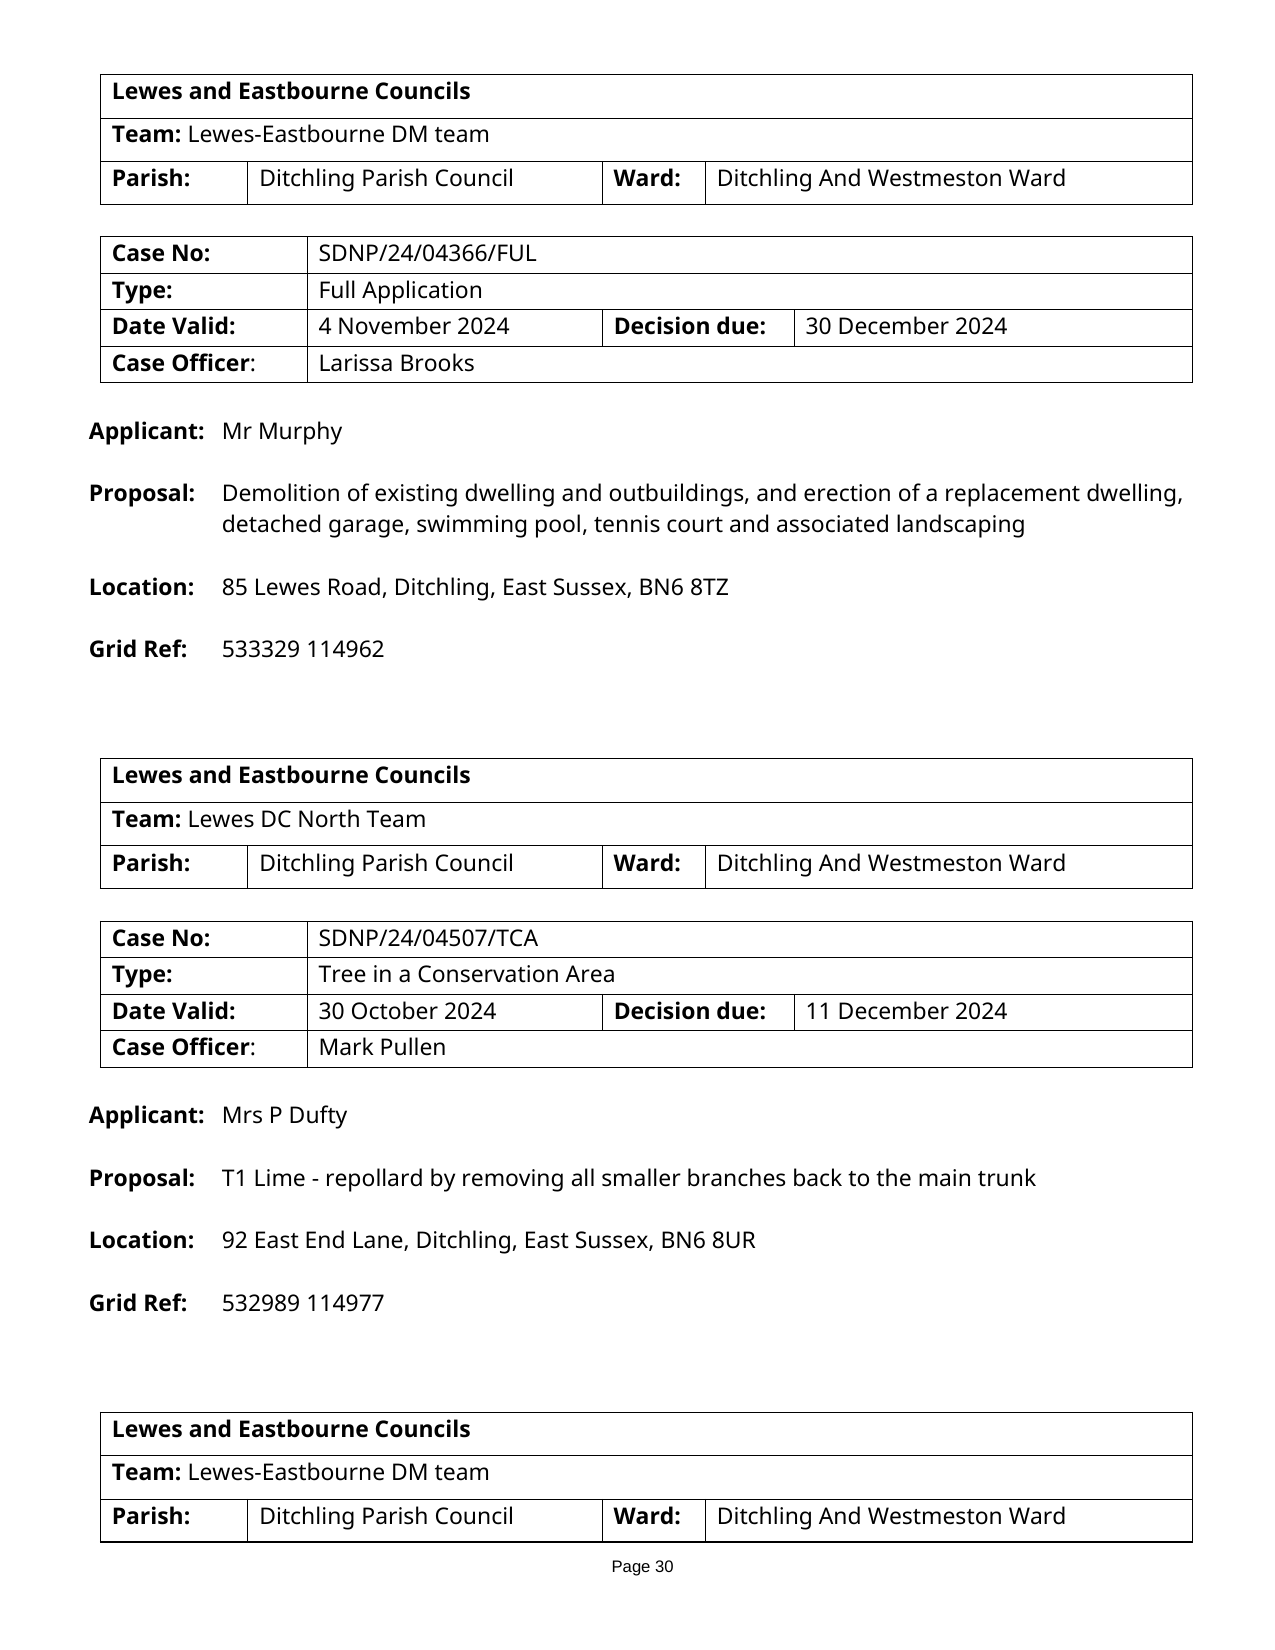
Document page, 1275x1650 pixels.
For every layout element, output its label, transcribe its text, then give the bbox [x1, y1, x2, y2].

table_cell Team: Lewes-Eastbourne DM team [101, 1456, 1192, 1499]
text Proposal: T1 Lime - repollard by removing all smaller branches back to the main trunk [89, 1162, 1196, 1193]
table_cell 11 December 2024 [795, 995, 1192, 1030]
table_cell Case Officer: [101, 347, 307, 382]
table_header Case No: [101, 237, 307, 273]
table_header Lewes and Eastbourne Councils [101, 1413, 1192, 1455]
table_cell Case Officer: [101, 1031, 307, 1067]
table_header SDNP/24/04366/FUL [308, 237, 1192, 273]
table_header Lewes and Eastbourne Councils [101, 759, 1192, 802]
table_cell Ditchling Parish Council [248, 1500, 602, 1541]
table_cell Team: Lewes-Eastbourne DM team [101, 119, 1192, 161]
table_cell Mark Pullen [308, 1031, 1192, 1067]
table_cell Ditchling And Westmeston Ward [706, 846, 1192, 888]
table_cell Parish: [101, 846, 247, 888]
table_cell Date Valid: [101, 310, 307, 346]
table_cell Parish: [101, 162, 247, 204]
table_cell Larissa Brooks [308, 347, 1192, 382]
text Applicant: Mr Murphy [89, 414, 1196, 446]
table_cell Ditchling Parish Council [248, 846, 602, 888]
text Proposal: Demolition of existing dwelling and outbuildings, and erection of a replacement dwelling, detached garage, swimming pool, tennis court and associated landscaping [89, 477, 1196, 539]
table_cell Tree in a Conservation Area [308, 958, 1192, 994]
table_cell Ditchling And Westmeston Ward [706, 1500, 1192, 1541]
table_cell Parish: [101, 1500, 247, 1541]
table_cell Full Application [308, 274, 1192, 309]
table_header Lewes and Eastbourne Councils [101, 75, 1192, 117]
table_cell Ditchling And Westmeston Ward [706, 162, 1192, 204]
text Location: 92 East End Lane, Ditchling, East Sussex, BN6 8UR [89, 1224, 1196, 1255]
table_cell 30 December 2024 [795, 310, 1192, 346]
table_cell Type: [101, 274, 307, 309]
table_cell Date Valid: [101, 995, 307, 1030]
table_cell Team: Lewes DC North Team [101, 803, 1192, 845]
text Grid Ref: 533329 114962 [89, 633, 1196, 664]
table_cell 4 November 2024 [308, 310, 602, 346]
table_header Case No: [101, 922, 307, 957]
table_cell Decision due: [603, 995, 794, 1030]
table_cell Decision due: [603, 310, 794, 346]
table_cell Ditchling Parish Council [248, 162, 602, 204]
table_cell Type: [101, 958, 307, 994]
table_header SDNP/24/04507/TCA [308, 922, 1192, 957]
table_cell Ward: [603, 162, 705, 204]
table_cell 30 October 2024 [308, 995, 602, 1030]
text Location: 85 Lewes Road, Ditchling, East Sussex, BN6 8TZ [89, 571, 1196, 602]
text Applicant: Mrs P Dufty [89, 1099, 1196, 1130]
table_cell Ward: [603, 846, 705, 888]
text Grid Ref: 532989 114977 [89, 1287, 1196, 1318]
table_cell Ward: [603, 1500, 705, 1541]
